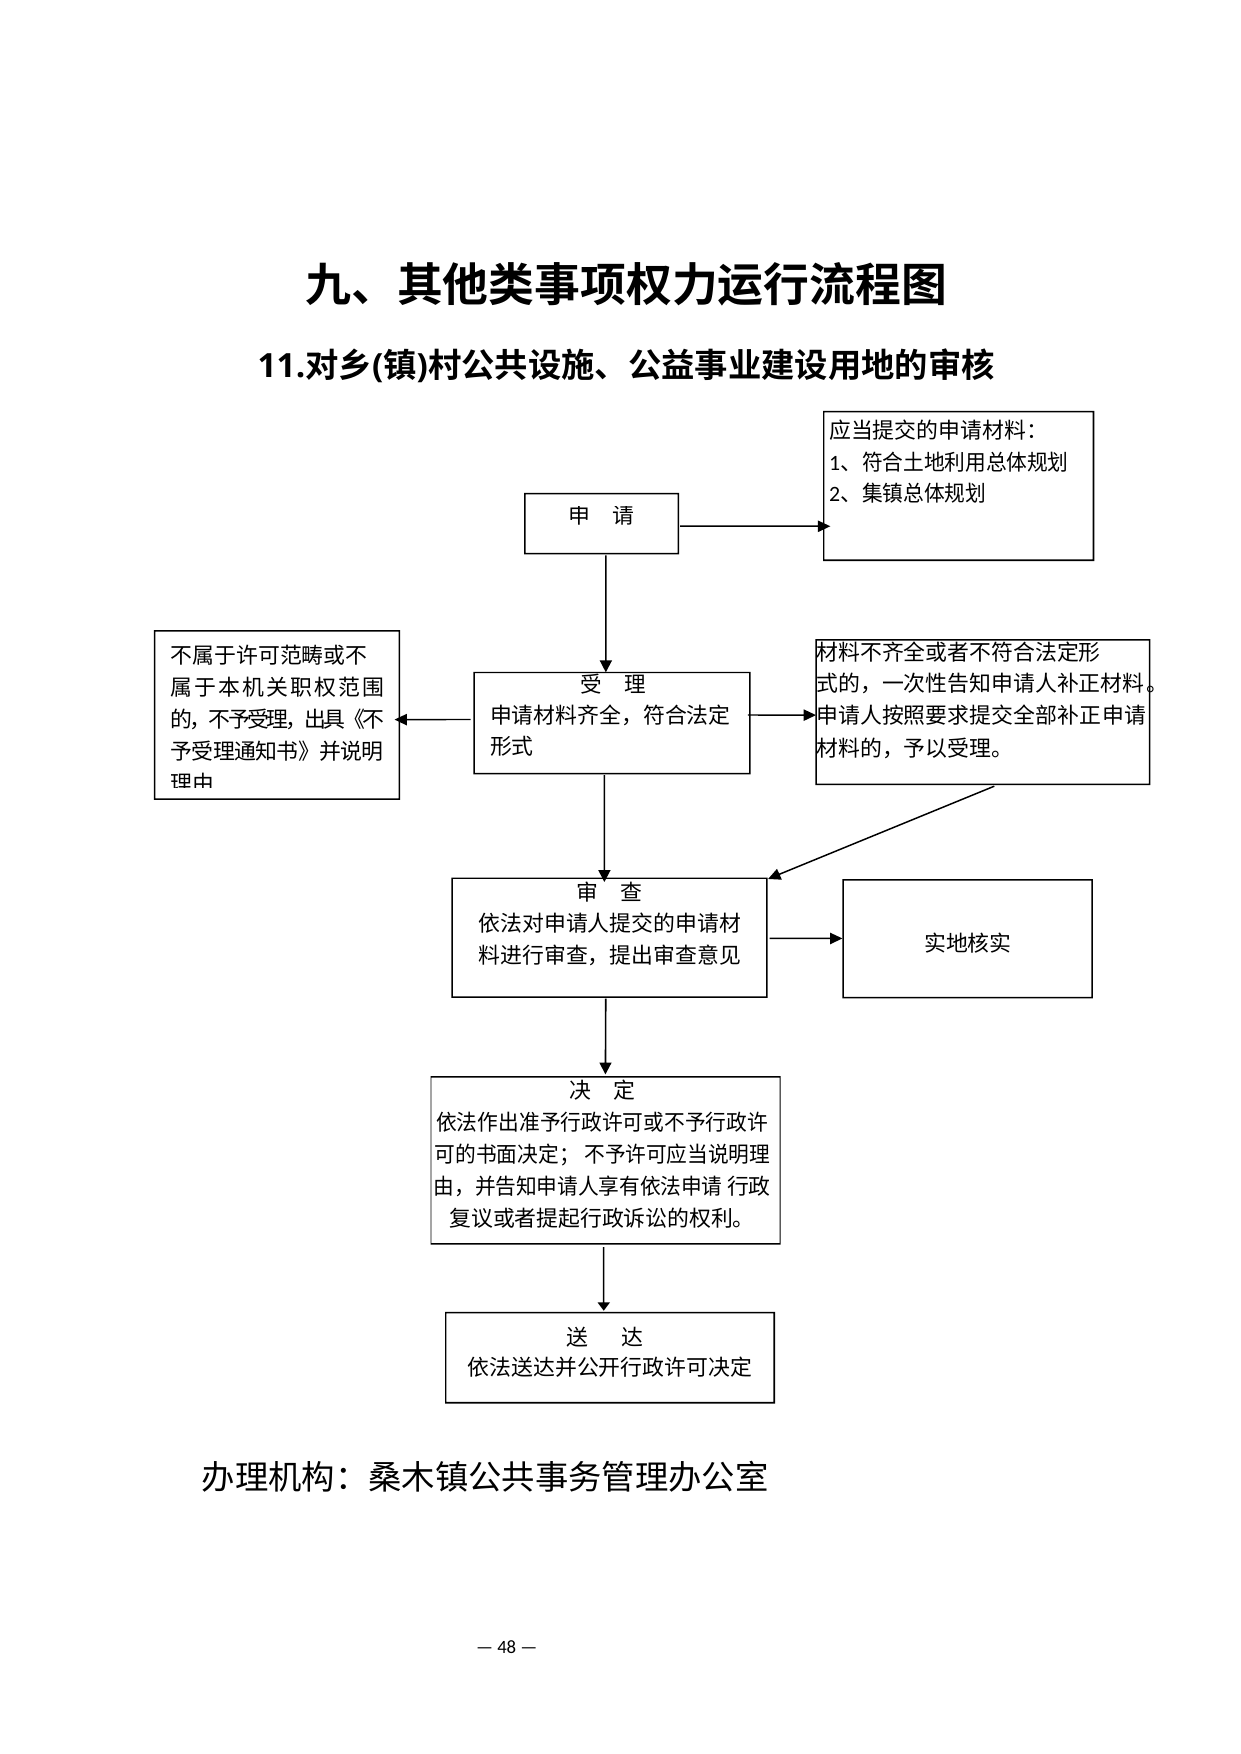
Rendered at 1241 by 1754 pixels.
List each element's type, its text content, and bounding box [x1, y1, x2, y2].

list 办理机构：桑木镇公共事务管理办公室 [201, 403, 1087, 1508]
list 11.对乡(镇)村公共设施、公益事业建设用地的审核 [165, 330, 1087, 395]
list 九、其他类事项权力运行流程图 [165, 233, 1087, 330]
